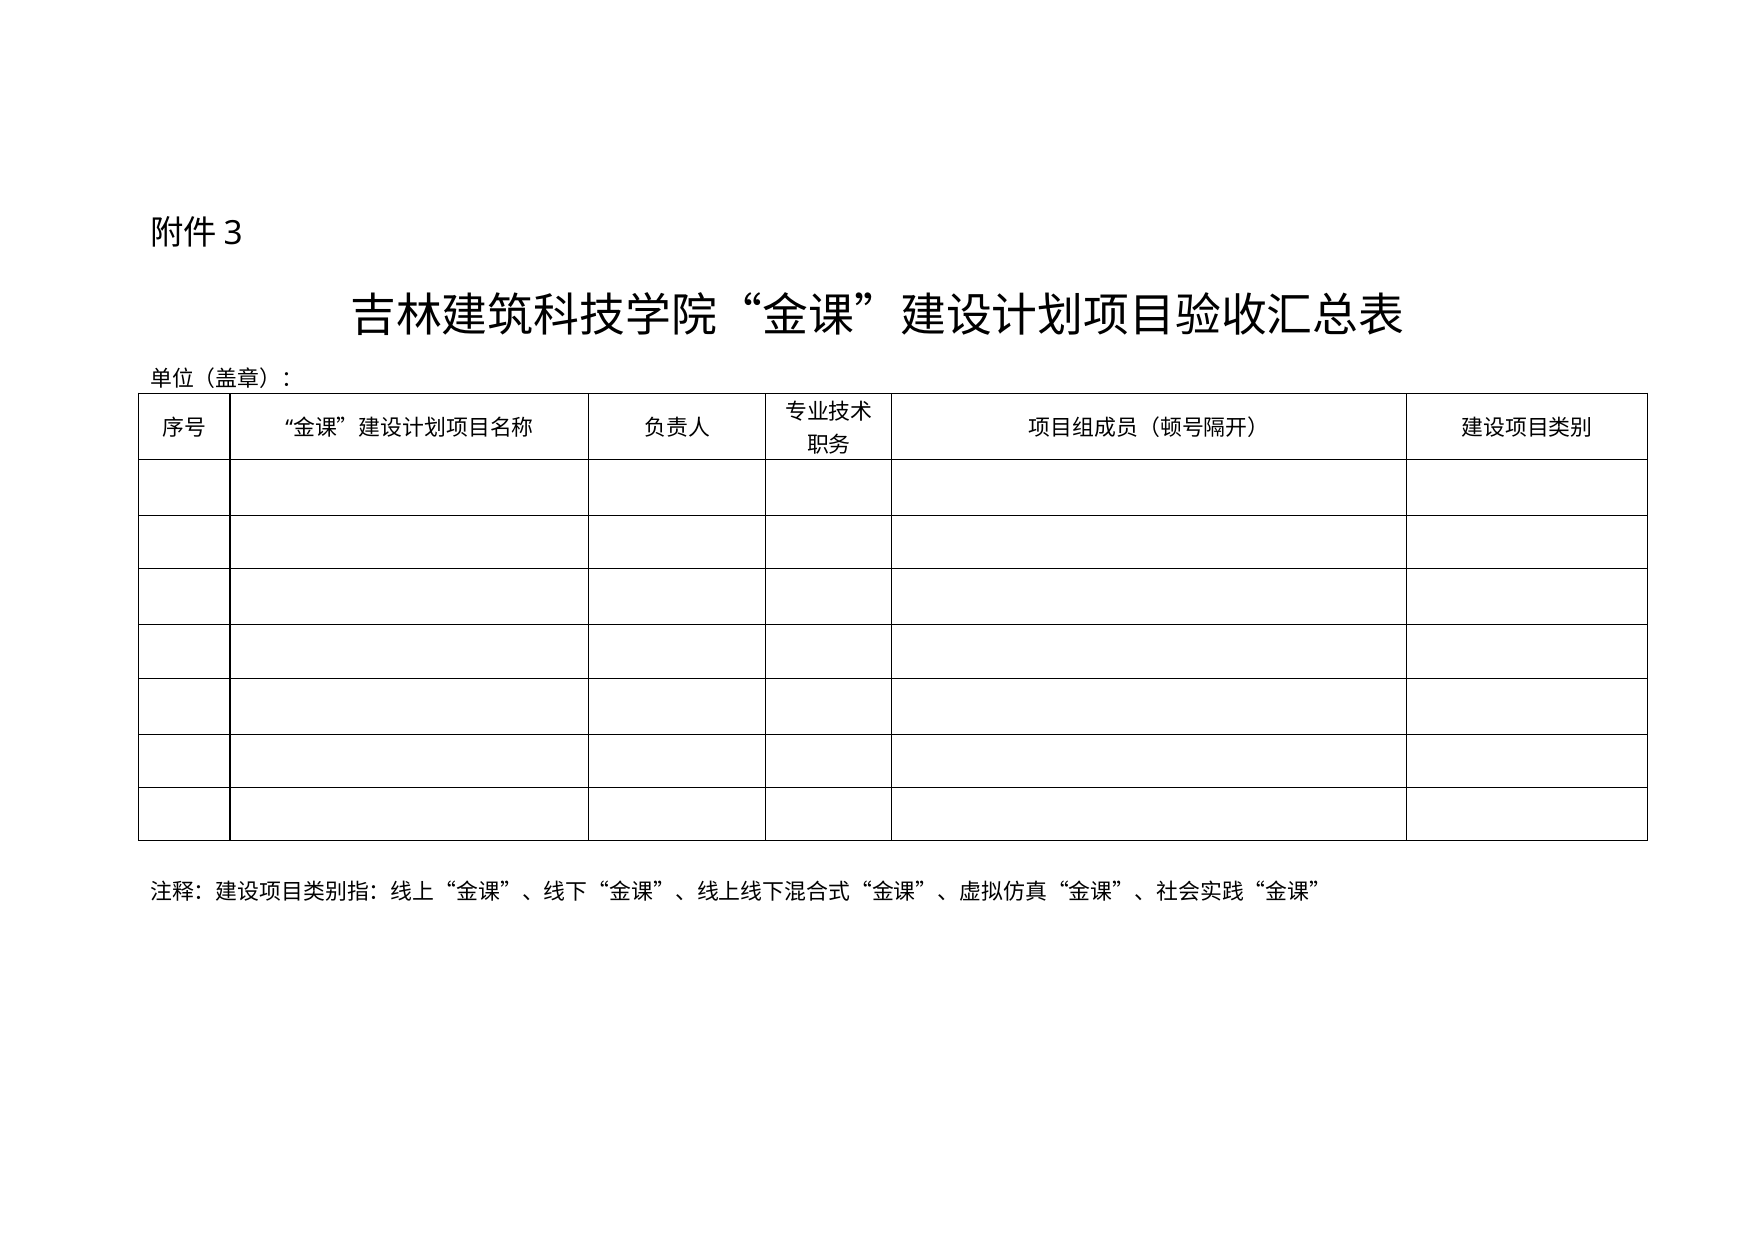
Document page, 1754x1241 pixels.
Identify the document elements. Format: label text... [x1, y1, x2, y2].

table_cell [1407, 788, 1647, 840]
table_cell [766, 625, 891, 677]
text 注释：建设项目类别指：线上“金课”、线下“金课”、线上线下混合式“金课”、虚拟仿真“金课”、社会实践“金课” [150, 874, 1604, 906]
table_cell [231, 735, 588, 787]
table_cell [139, 679, 229, 733]
text 附件3 [150, 198, 1604, 263]
table_cell [231, 679, 588, 733]
table_header 项目组成员（顿号隔开） [892, 394, 1406, 459]
table_cell [589, 569, 765, 624]
table_cell [1407, 460, 1647, 515]
table_cell [139, 569, 229, 624]
table_cell [231, 460, 588, 515]
table_cell [892, 516, 1406, 568]
table_cell [892, 735, 1406, 787]
table_cell [1407, 569, 1647, 624]
table_cell [231, 569, 588, 624]
table_cell [139, 516, 229, 568]
text 吉林建筑科技学院“金课”建设计划项目验收汇总表 [150, 263, 1604, 360]
table_cell [892, 460, 1406, 515]
table_cell [766, 735, 891, 787]
table_header 专业技术职务 [766, 394, 891, 459]
table_cell [231, 625, 588, 677]
table_cell [589, 679, 765, 733]
table_cell [892, 679, 1406, 733]
table_cell [766, 569, 891, 624]
table_cell [1407, 735, 1647, 787]
table_header “金课”建设计划项目名称 [231, 394, 588, 459]
table_cell [139, 460, 229, 515]
table_cell [139, 788, 229, 840]
table_header 序号 [139, 394, 229, 459]
table_cell [892, 569, 1406, 624]
table_cell [589, 788, 765, 840]
table_cell [766, 679, 891, 733]
table_header 建设项目类别 [1407, 394, 1647, 459]
table_cell [139, 625, 229, 677]
table_cell [231, 516, 588, 568]
table_cell [139, 735, 229, 787]
table_cell [1407, 625, 1647, 677]
table_cell [589, 735, 765, 787]
table_cell [1407, 516, 1647, 568]
table_cell [766, 460, 891, 515]
table_cell [892, 788, 1406, 840]
table_cell [892, 625, 1406, 677]
table_cell [231, 788, 588, 840]
table_cell [589, 625, 765, 677]
table_header 负责人 [589, 394, 765, 459]
table_cell [589, 516, 765, 568]
table_cell [589, 460, 765, 515]
text 单位（盖章）： [150, 360, 1604, 393]
table_cell [1407, 679, 1647, 733]
table_cell [766, 516, 891, 568]
table_cell [766, 788, 891, 840]
